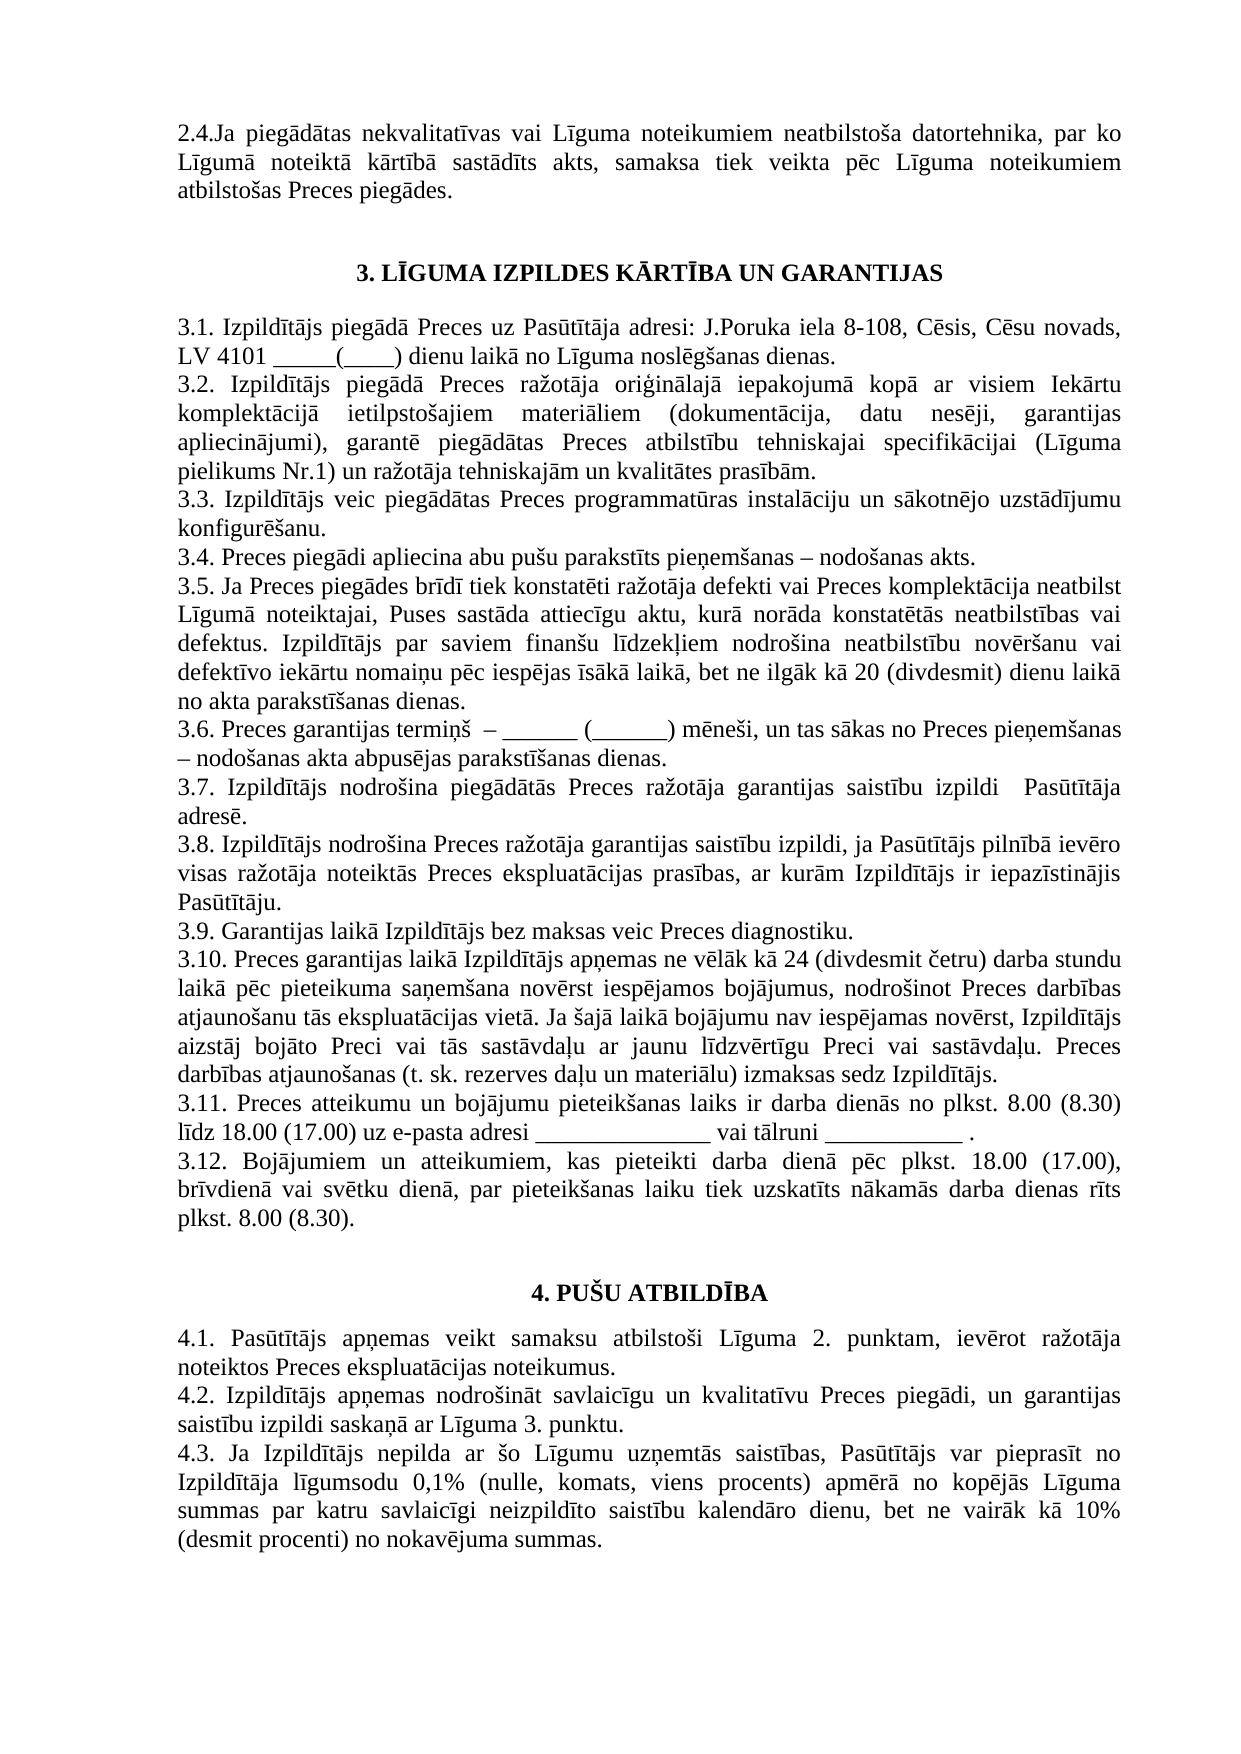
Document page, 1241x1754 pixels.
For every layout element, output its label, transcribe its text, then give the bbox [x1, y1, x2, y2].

text 4.3. Ja Izpildītājs nepilda ar šo Līgumu uzņemtās saistības, Pasūtītājs var pieprasīt no Izpildītāja līgumsodu 0,1% (nulle, komats, viens procents) apmērā no kopējās Līguma summas par katru savlaicīgi neizpildīto saistību kalendāro dienu, bet ne vairāk kā 10% (desmit procenti) no nokavējuma summas. [177, 1438, 1122, 1553]
text 4.1. Pasūtītājs apņemas veikt samaksu atbilstoši Līguma 2. punktam, ievērot ražotāja noteiktos Preces ekspluatācijas noteikumus. [177, 1323, 1122, 1381]
text 3.5. Ja Preces piegādes brīdī tiek konstatēti ražotāja defekti vai Preces komplektācija neatbilst Līgumā noteiktajai, Puses sastāda attiecīgu aktu, kurā norāda konstatētās neatbilstības vai defektus. Izpildītājs par saviem finanšu līdzekļiem nodrošina neatbilstību novēršanu vai defektīvo iekārtu nomaiņu pēc iespējas īsākā laikā, bet ne ilgāk kā 20 (divdesmit) dienu laikā no akta parakstīšanas dienas. [177, 571, 1122, 714]
text 3.12. Bojājumiem un atteikumiem, kas pieteikti darba dienā pēc plkst. 18.00 (17.00), brīvdienā vai svētku dienā, par pieteikšanas laiku tiek uzskatīts nākamās darba dienas rīts plkst. 8.00 (8.30). [177, 1146, 1122, 1232]
text 3.2. Izpildītājs piegādā Preces ražotāja oriģinālajā iepakojumā kopā ar visiem Iekārtu komplektācijā ietilpstošajiem materiāliem (dokumentācija, datu nesēji, garantijas apliecinājumi), garantē piegādātas Preces atbilstību tehniskajai specifikācijai (Līguma pielikums Nr.1) un ražotāja tehniskajām un kvalitātes prasībām. [177, 369, 1122, 484]
text 3.6. Preces garantijas termiņš – ______ (______) mēneši, un tas sākas no Preces pieņemšanas – nodošanas abpusējas parakstīšanas dienas. [177, 714, 1122, 772]
text 3.4. Preces piegādi apliecina abu pušu parakstīts pieņemšanas – nodošanas . [177, 542, 1122, 571]
text 3. LĪGUMA IZPILDES KĀRTĪBA UN GARANTIJAS [177, 258, 1122, 287]
text 4. PUŠU ATBILDĪBA [177, 1278, 1122, 1306]
text 3.3. Izpildītājs veic piegādātas Preces programmatūras instalāciju un sākotnējo uzstādījumu konfigurēšanu. [177, 484, 1122, 542]
text 4.2. Izpildītājs apņemas nodrošināt savlaicīgu un kvalitatīvu Preces piegādi, un garantijas saistību izpildi saskaņā ar Līguma 3. punktu. [177, 1381, 1122, 1438]
text 3.7. Izpildītājs nodrošina piegādātās Preces ražotāja garantijas saistību izpildi Pasūtītāja adresē. [177, 772, 1122, 829]
text 3.9. Garantijas laikā Izpildītājs bez maksas veic Preces diagnostiku. [177, 916, 1122, 944]
text 3.10. Preces garantijas laikā Izpildītājs apņemas ne vēlāk kā 24 (divdesmit četru) darba stundu laikā pēc pieteikuma saņemšana novērst iespējamos bojājumus, nodrošinot Preces darbības atjaunošanu tās ekspluatācijas vietā. Ja šajā laikā bojājumu nav iespējamas novērst, Izpildītājs aizstāj bojāto Preci vai tās sastāvdaļu ar jaunu līdzvērtīgu Preci vai sastāvdaļu. Preces darbības atjaunošanas (t. sk. rezerves daļu un materiālu) izmaksas sedz Izpildītājs. [177, 944, 1122, 1088]
text 3.11. Preces atteikumu un bojājumu pieteikšanas laiks ir darba dienās no plkst. 8.00 (8.30) līdz 18.00 (17.00) uz e-pasta adresi ______________ vai tālruni ___________ . [177, 1088, 1122, 1146]
text 3.1. Izpildītājs piegādā Preces uz Pasūtītāja adresi: J.Poruka iela 8-108, Cēsis, Cēsu novads, LV 4101 _____(____) dienu laikā no Līguma noslēgšanas dienas. [177, 312, 1122, 369]
text 3.8. Izpildītājs nodrošina Preces ražotāja garantijas saistību izpildi, ja Pasūtītājs pilnībā ievēro visas ražotāja noteiktās Preces ekspluatācijas prasības, ar kurām Izpildītājs ir iepazīstinājis Pasūtītāju. [177, 829, 1122, 916]
text 2.4.Ja piegādātas nekvalitatīvas vai Līguma noteikumiem neatbilstoša datortehnika, par ko Līgumā noteiktā kārtībā sastādīts , samaksa tiek veikta pēc Līguma noteikumiem atbilstošas Preces piegādes. [177, 118, 1122, 204]
